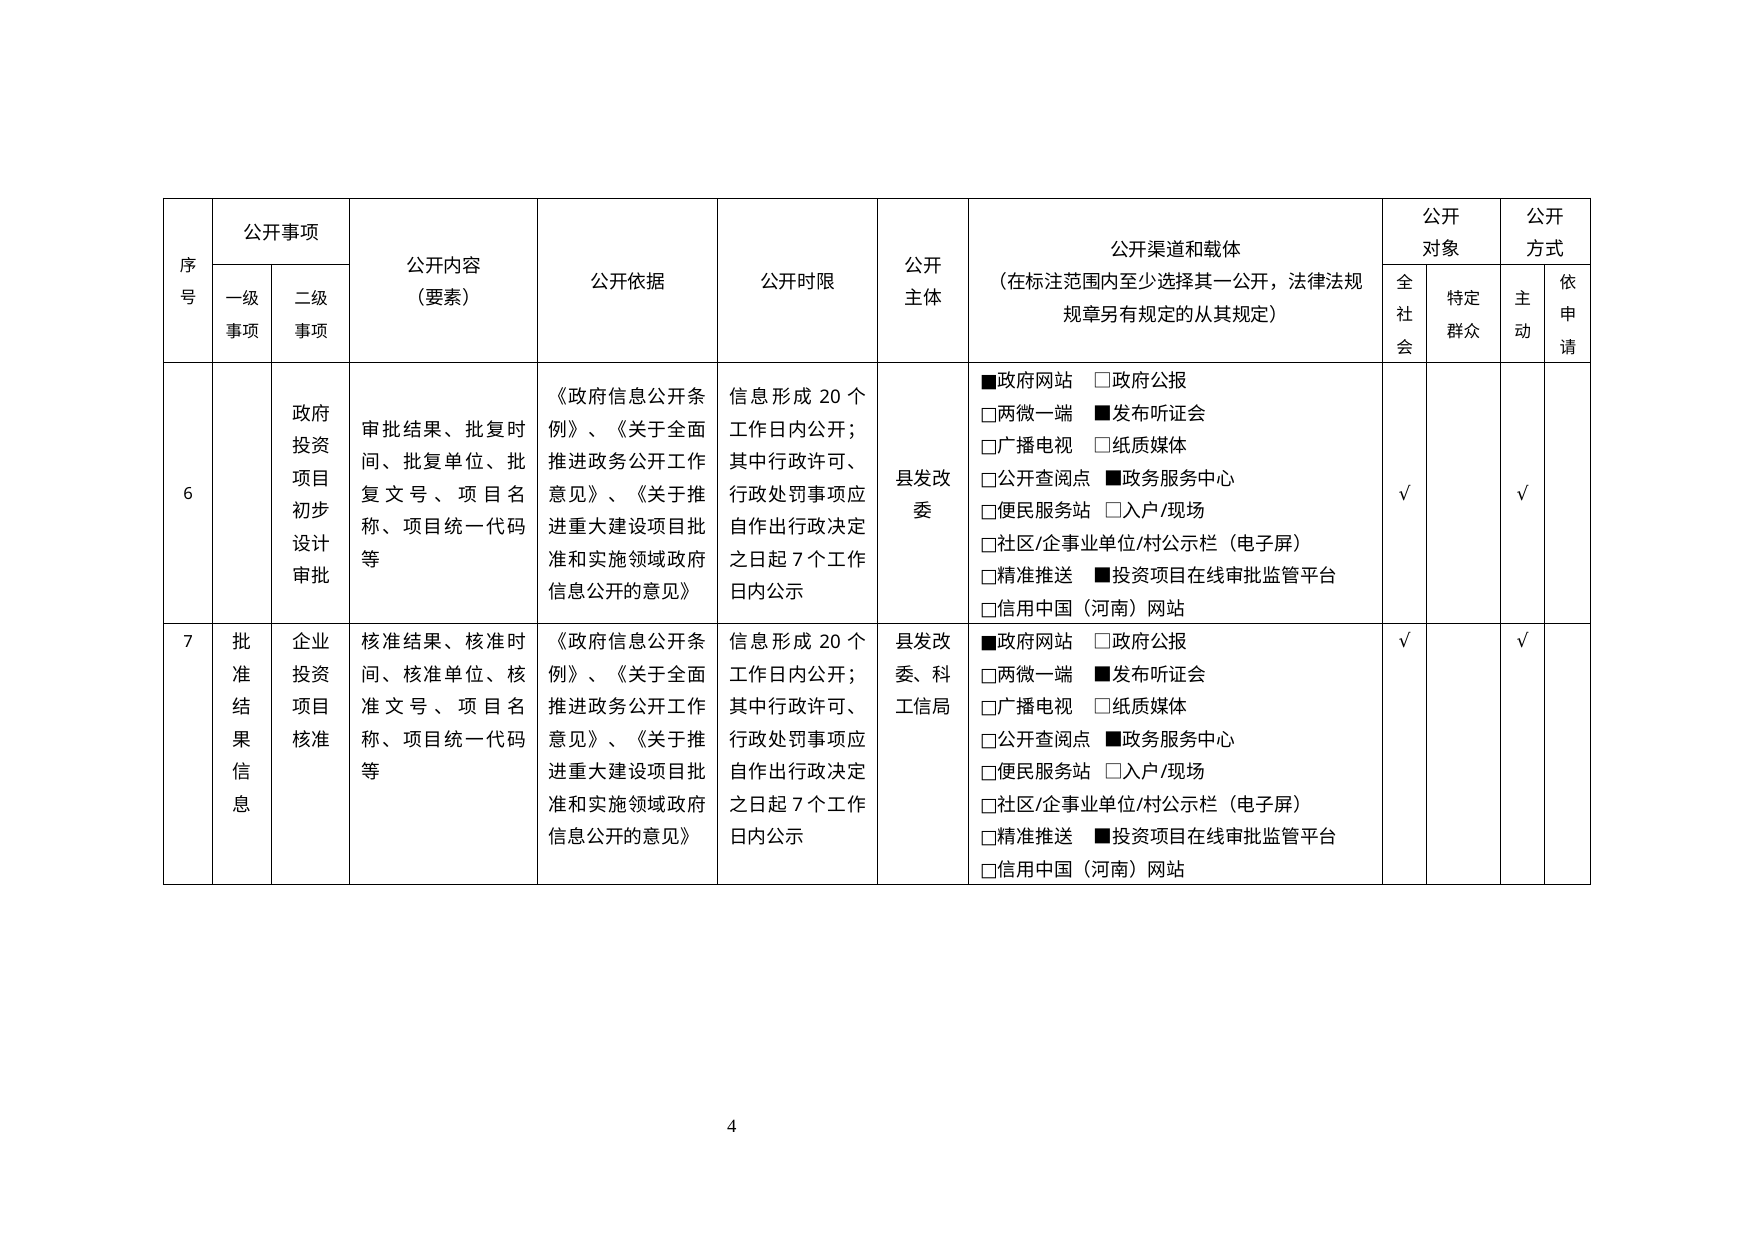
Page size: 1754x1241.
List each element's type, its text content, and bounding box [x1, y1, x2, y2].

table_header 公开 对象 [1383, 199, 1500, 264]
table_cell 政府投资项目初步设计审批 [272, 363, 349, 623]
table_cell [1545, 363, 1590, 623]
table_header 公开依据 [538, 199, 717, 362]
table_cell 7 [164, 624, 212, 884]
table_cell 6 [164, 363, 212, 623]
table_header 序号 [164, 199, 212, 362]
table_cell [718, 363, 877, 623]
table_header 公开事项 [213, 199, 349, 264]
table_cell 批准结果信息 [213, 624, 271, 884]
table_header 公开时限 [718, 199, 877, 362]
table_header 公开内容 （要素） [350, 199, 537, 362]
table_cell √ [1383, 363, 1426, 623]
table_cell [538, 624, 717, 884]
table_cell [969, 624, 1382, 884]
table_cell 县发改委 [878, 363, 968, 623]
table_cell 二级 事项 [272, 265, 349, 362]
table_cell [718, 624, 877, 884]
table_cell 主动 [1501, 265, 1544, 362]
table_cell √ [1383, 624, 1426, 884]
table_cell 县发改委、科工信局 [878, 624, 968, 884]
table_header 公开 主体 [878, 199, 968, 362]
table_cell 核准结果、核准时间、核准单位、核准文号、项目名称、项目统一代码等 [350, 624, 537, 884]
table_cell 审批结果、批复时间、批复单位、批复文号、项目名称、项目统一代码等 [350, 363, 537, 623]
table_cell 依申请 [1545, 265, 1590, 362]
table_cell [538, 363, 717, 623]
table_cell √ [1501, 624, 1544, 884]
table_cell 一级 事项 [213, 265, 271, 362]
table_cell 特定 群众 [1427, 265, 1500, 362]
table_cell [969, 363, 1382, 623]
table_header 公开 方式 [1501, 199, 1590, 264]
table_cell [1545, 624, 1590, 884]
table_cell 企业投资项目核准 [272, 624, 349, 884]
table_cell √ [1501, 363, 1544, 623]
table_cell [1427, 363, 1500, 623]
table_cell [1427, 624, 1500, 884]
table_cell 全社会 [1383, 265, 1426, 362]
table_header 公开渠道和载体 （在标注范围内至少选择其一公开，法律法规规章另有规定的从其规定） [969, 199, 1382, 362]
